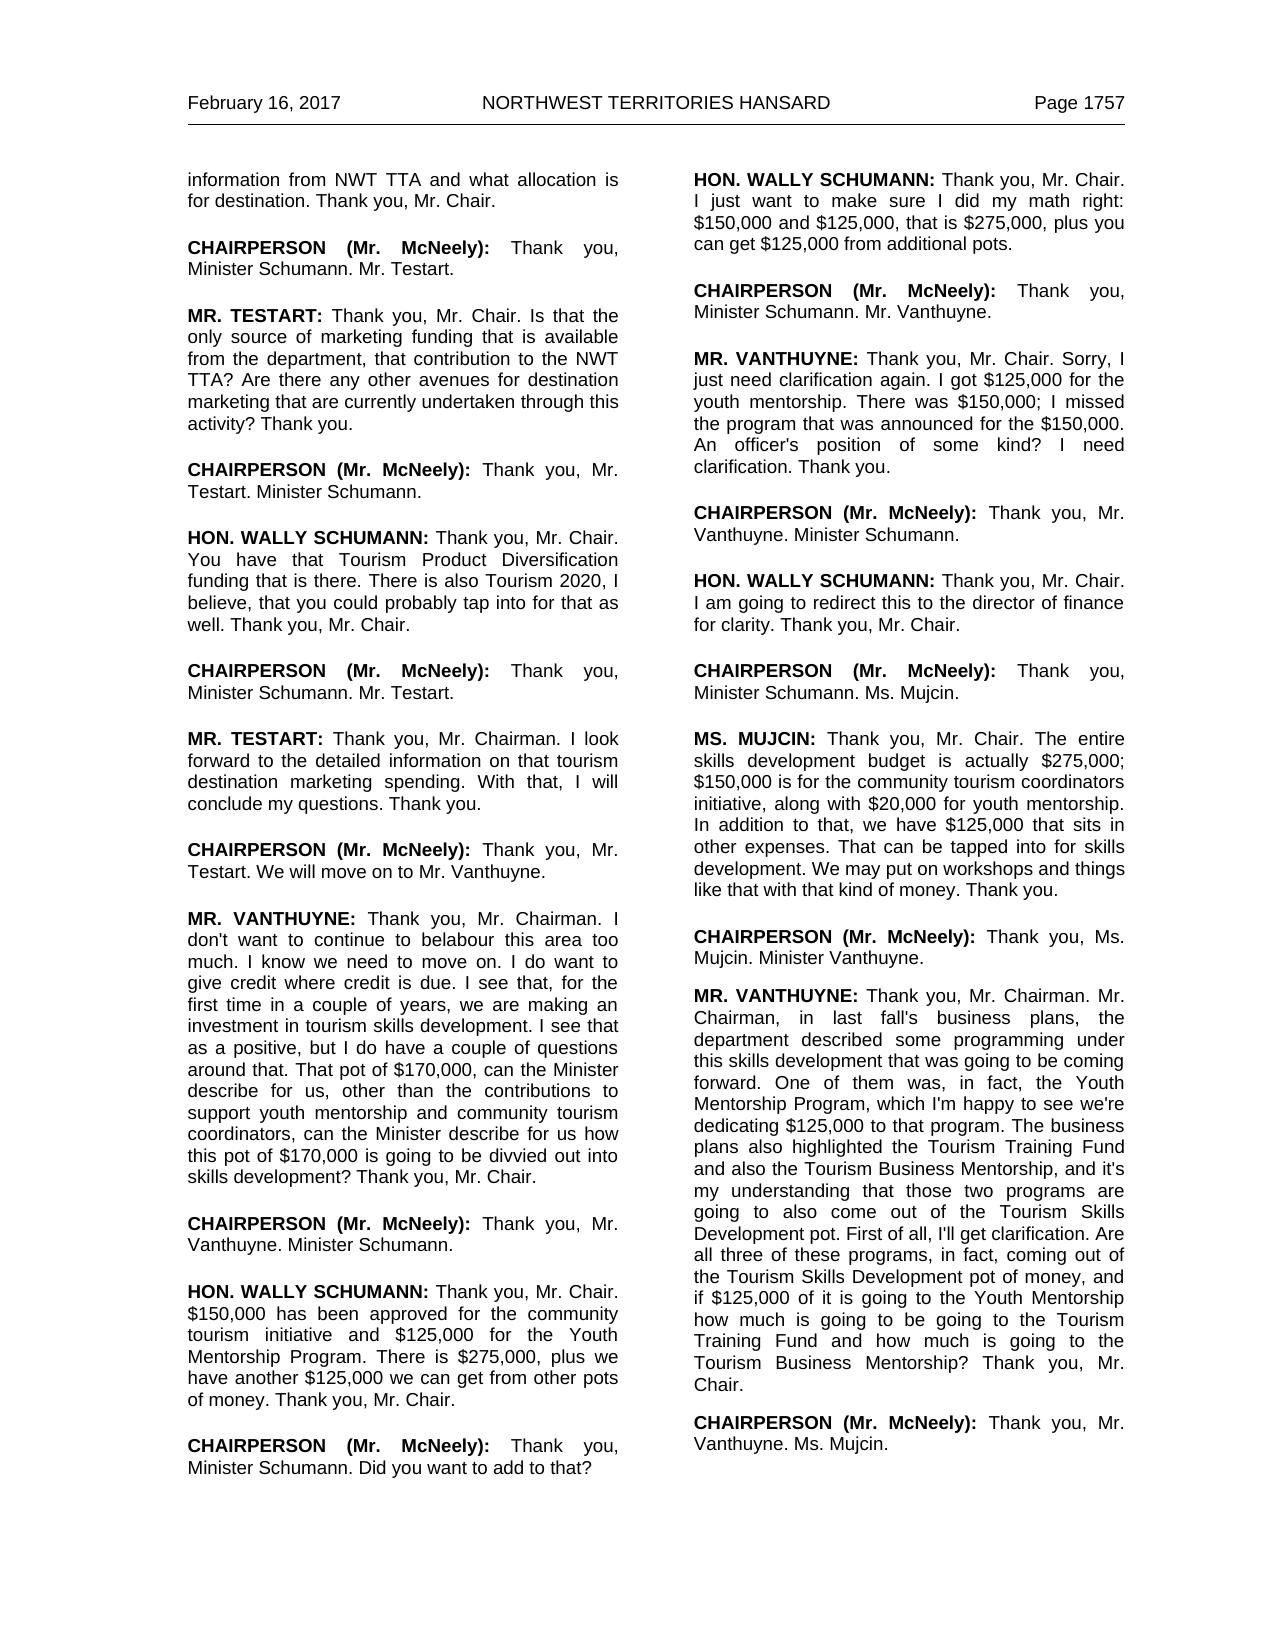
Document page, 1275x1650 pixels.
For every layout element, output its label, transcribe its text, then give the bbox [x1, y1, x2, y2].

text CHAIRPERSON (Mr. McNeely): Thank you, Mr. Vanthuyne. Ms. Mujcin. [694, 1412, 1125, 1455]
text MR. TESTART: Thank you, Mr. Chairman. I look forward to the detailed information on that tourism destination marketing spending. With that, I will conclude my questions. Thank you. [187, 728, 619, 814]
text CHAIRPERSON (Mr. McNeely): Thank you, Mr. Testart. Minister Schumann. [187, 459, 619, 502]
text HON. WALLY SCHUMANN: Thank you, Mr. Chair. You have that Tourism Product Diversification funding that is there. There is also Tourism 2020, I believe, that you could probably tap into for that as well. Thank you, Mr. Chair. [187, 527, 619, 635]
text CHAIRPERSON (Mr. McNeely): Thank you, Mr. Vanthuyne. Minister Schumann. [694, 502, 1125, 545]
text CHAIRPERSON (Mr. McNeely): Thank you, Minister Schumann. Mr. Testart. [187, 236, 619, 279]
text CHAIRPERSON (Mr. McNeely): Thank you, Minister Schumann. Did you want to add to that? [187, 1435, 619, 1478]
text HON. WALLY SCHUMANN: Thank you, Mr. Chair. I just want to make sure I did my math right: $150,000 and $125,000, that is $275,000, plus you can get $125,000 from additional pots. [694, 168, 1125, 254]
text HON. WALLY SCHUMANN: Thank you, Mr. Chair. I am going to redirect this to the director of finance for clarity. Thank you, Mr. Chair. [694, 570, 1125, 635]
text CHAIRPERSON (Mr. McNeely): Thank you, Ms. Mujcin. Minister Vanthuyne. [694, 926, 1125, 969]
text MR. VANTHUYNE: Thank you, Mr. Chair. Sorry, I just need clarification again. I got $125,000 for the youth mentorship. There was $150,000; I missed the program that was announced for the $150,000. An officer's position of some kind? I need clarification. Thank you. [694, 348, 1125, 477]
text HON. WALLY SCHUMANN: Thank you, Mr. Chair. $150,000 has been approved for the community tourism initiative and $125,000 for the Youth Mentorship Program. There is $275,000, plus we have another $125,000 we can get from other pots of money. Thank you, Mr. Chair. [187, 1281, 619, 1410]
text CHAIRPERSON (Mr. McNeely): Thank you, Minister Schumann. Ms. Mujcin. [694, 660, 1125, 703]
text MS. MUJCIN: Thank you, Mr. Chair. The entire skills development budget is actually $275,000; $150,000 is for the community tourism coordinators initiative, along with $20,000 for youth mentorship. In addition to that, we have $125,000 that sits in other expenses. That can be tapped into for skills development. We may put on workshops and things like that with that kind of money. Thank you. [694, 728, 1125, 901]
text MR. VANTHUYNE: Thank you, Mr. Chairman. Mr. Chairman, in last fall's business plans, the department described some programming under this skills development that was going to be coming forward. One of them was, in fact, the Youth Mentorship Program, which I'm happy to see we're dedicating $125,000 to that program. The business plans also highlighted the Tourism Training Fund and also the Tourism Business Mentorship, and it's my understanding that those two programs are going to also come out of the Tourism Skills Development pot. First of all, I'll get clarification. Are all three of these programs, in fact, coming out of the Tourism Skills Development pot of money, and if $125,000 of it is going to the Youth Mentorship how much is going to be going to the Tourism Training Fund and how much is going to the Tourism Business Mentorship? Thank you, Mr. Chair. [694, 985, 1125, 1395]
text CHAIRPERSON (Mr. McNeely): Thank you, Minister Schumann. Mr. Vanthuyne. [694, 279, 1125, 323]
text MR. TESTART: Thank you, Mr. Chair. Is that the only source of marketing funding that is available from the department, that contribution to the NWT TTA? Are there any other avenues for destination marketing that are currently undertaken through this activity? Thank you. [187, 304, 619, 434]
text CHAIRPERSON (Mr. McNeely): Thank you, Mr. Vanthuyne. Minister Schumann. [187, 1213, 619, 1256]
text CHAIRPERSON (Mr. McNeely): Thank you, Mr. Testart. We will move on to Mr. Vanthuyne. [187, 839, 619, 882]
text CHAIRPERSON (Mr. McNeely): Thank you, Minister Schumann. Mr. Testart. [187, 660, 619, 703]
text MR. VANTHUYNE: Thank you, Mr. Chairman. I don't want to continue to belabour this area too much. I know we need to move on. I do want to give credit where credit is due. I see that, for the first time in a couple of years, we are making an investment in tourism skills development. I see that as a positive, but I do have a couple of questions around that. That pot of $170,000, can the Minister describe for us, other than the contributions to support youth mentorship and community tourism coordinators, can the Minister describe for us how this pot of $170,000 is going to be divvied out into skills development? Thank you, Mr. Chair. [187, 907, 619, 1188]
